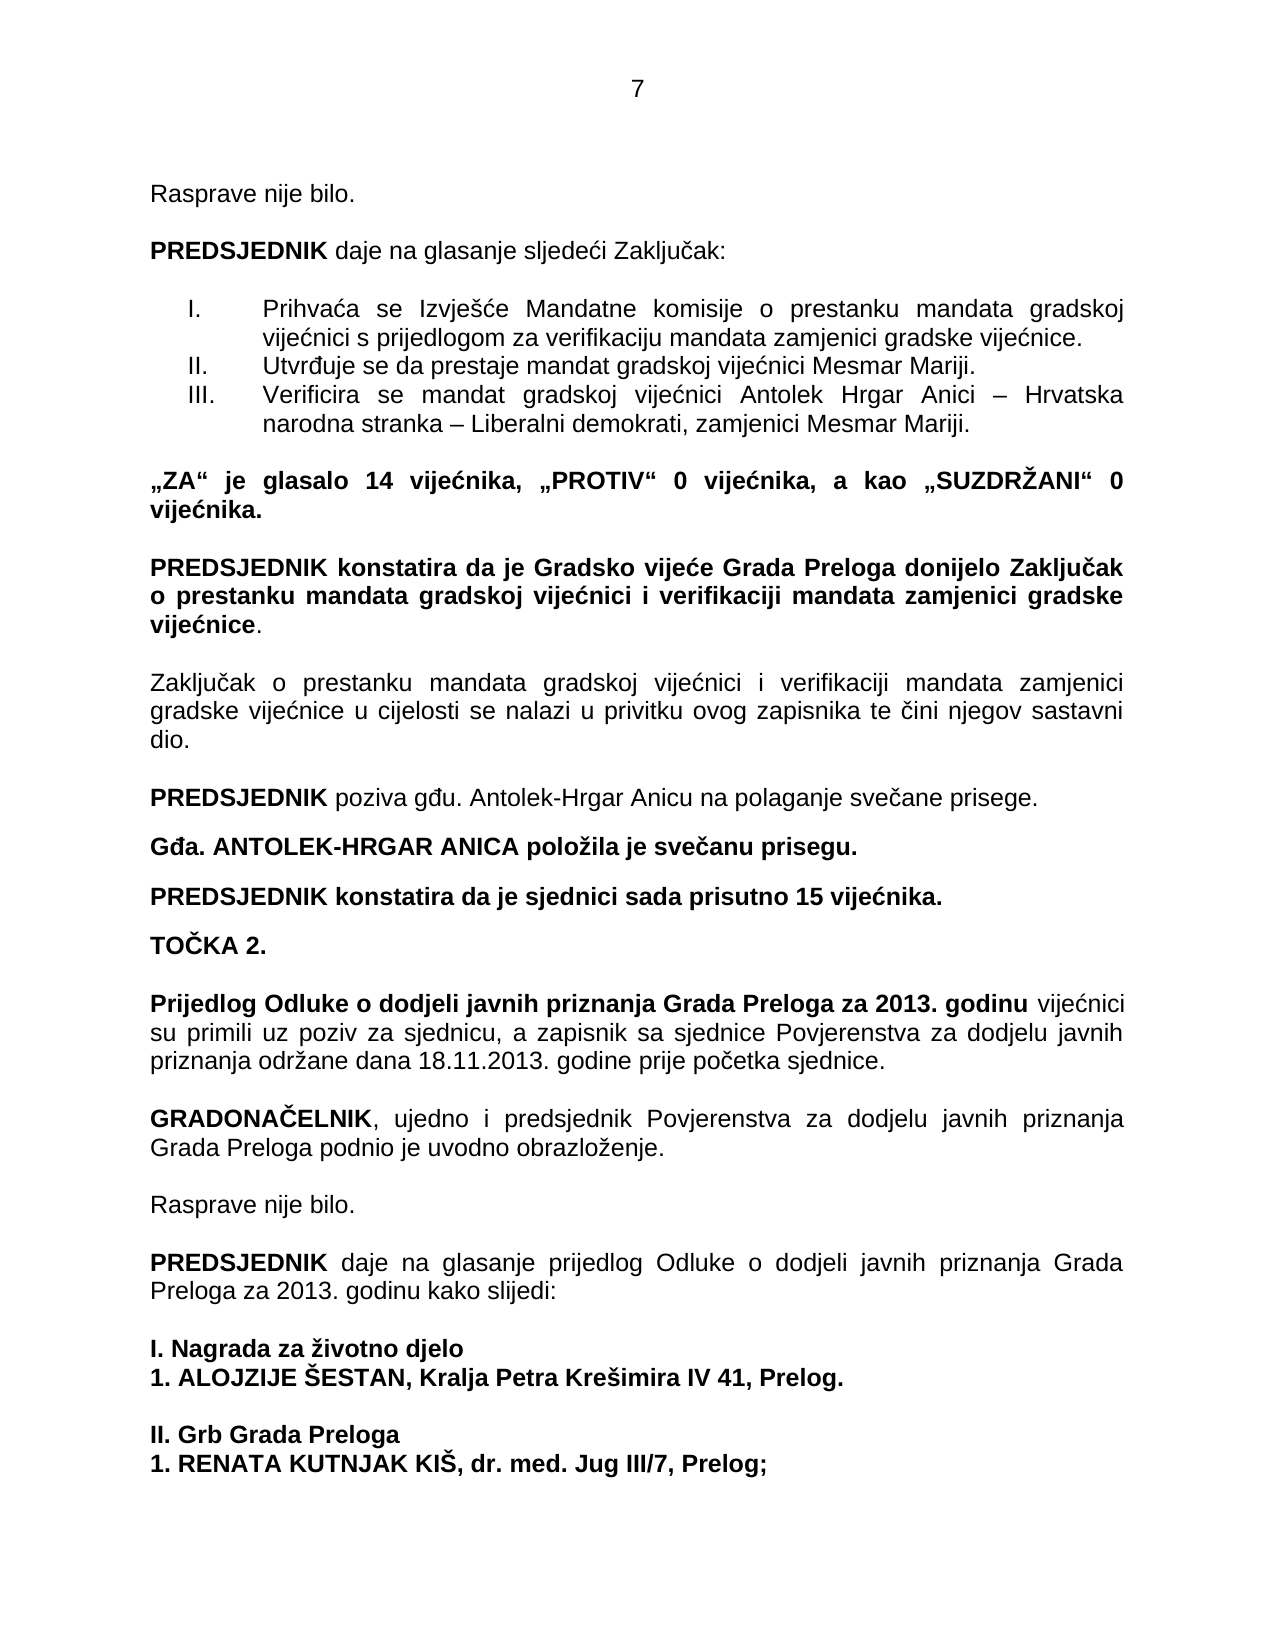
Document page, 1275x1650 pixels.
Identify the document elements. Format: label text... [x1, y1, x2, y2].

text PREDSJEDNIK poziva gđu. Antolek-Hrgar Anicu na polaganje svečane prisege. [150, 782, 1125, 811]
text 1. ALOJZIJE ŠESTAN, Kralja Petra Krešimira IV 41, Prelog. [150, 1362, 1125, 1391]
text Rasprave nije bilo. [150, 1190, 1125, 1219]
text Zaključak o prestanku mandata gradskoj vijećnici i verifikaciji mandata zamjenici gradske vijećnice u cijelosti se nalazi u privitku ovog zapisnika te čini njegov sastavni dio. [150, 667, 1125, 754]
text TOČKA 2. [150, 931, 1125, 960]
text PREDSJEDNIK daje na glasanje sljedeći Zaključak: [150, 236, 1125, 265]
text Gđa. ANTOLEK-HRGAR ANICA položila je svečanu prisegu. [150, 832, 1125, 861]
text 1. RENATA KUTNJAK KIŠ, dr. med. Jug III/7, Prelog; [150, 1449, 1125, 1477]
list Prihvaća se Izvješće Mandatne komisije o prestanku mandata gradskoj vijećnici s prijedlogom za verifikaciju mandata zamjenici gradske vijećnice. [187, 294, 1125, 351]
text PREDSJEDNIK konstatira da je sjednici sada prisutno 15 vijećnika. [150, 882, 1125, 910]
text PREDSJEDNIK daje na glasanje prijedlog Odluke o dodjeli javnih priznanja Grada Preloga za 2013. godinu kako slijedi: [150, 1247, 1125, 1305]
text II. Grb Grada Preloga [150, 1420, 1125, 1449]
text Prijedlog Odluke o dodjeli javnih priznanja Grada Preloga za 2013. godinu vijećnici su primili uz poziv za sjednicu, a zapisnik sa sjednice Povjerenstva za dodjelu javnih priznanja održane dana 18.11.2013. godine prije početka sjednice. [150, 989, 1125, 1075]
text Rasprave nije bilo. [150, 179, 1125, 207]
text PREDSJEDNIK konstatira da je Gradsko vijeće Grada Preloga donijelo Zaključak o prestanku mandata gradskoj vijećnici i verifikaciji mandata zamjenici gradske vijećnice. [150, 552, 1125, 639]
text I. Nagrada za životno djelo [150, 1334, 1125, 1362]
list Utvrđuje se da prestaje mandat gradskoj vijećnici Mesmar Mariji. [187, 351, 1125, 380]
list Verificira se mandat gradskoj vijećnici Antolek Hrgar Anici – Hrvatska narodna stranka – Liberalni demokrati, zamjenici Mesmar Mariji. [187, 380, 1125, 437]
text „ZA“ je glasalo 14 vijećnika, „PROTIV“ 0 vijećnika, a kao „SUZDRŽANI“ 0 vijećnika. [150, 466, 1125, 524]
text GRADONAČELNIK, ujedno i predsjednik Povjerenstva za dodjelu javnih priznanja Grada Preloga podnio je uvodno obrazloženje. [150, 1104, 1125, 1161]
